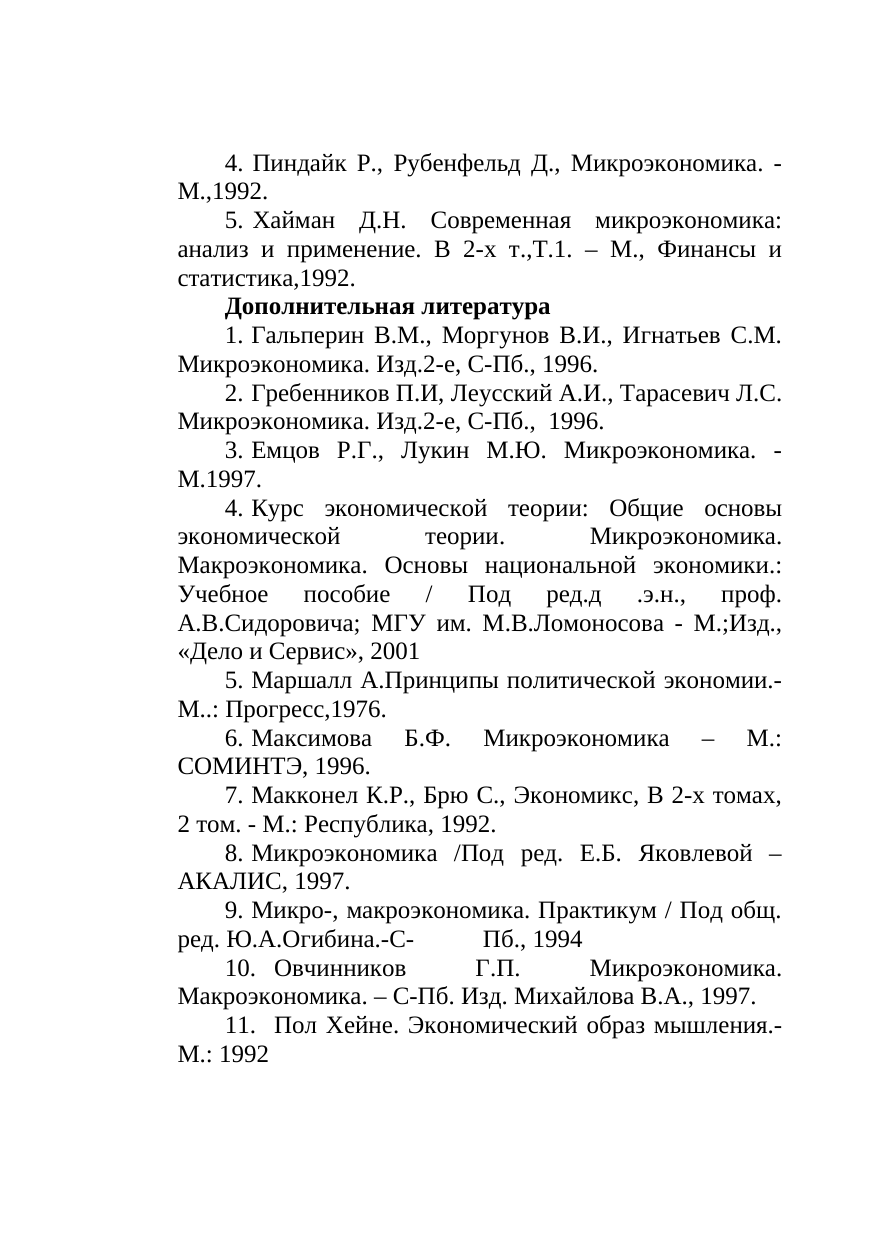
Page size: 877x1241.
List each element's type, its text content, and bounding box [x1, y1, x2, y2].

list Микроэкономика /Под ред. Е.Б. Яковлевой – АКАЛИС, 1997. [177, 838, 782, 895]
list Курс экономической теории: Общие основы экономической теории. Микроэкономика. Макроэкономика. Основы национальной экономики.: Учебное пособие / Под ред.д .э.н., проф. А.В.Сидоровича; МГУ им. М.В.Ломоносова - М.;Изд., «Дело и Сервис», 2001 [177, 493, 782, 665]
list Микро-, макроэкономика. Практикум / Под общ. ред. Ю.А.Огибина.-С- Пб., 1994 [177, 895, 782, 953]
list Гальперин В.М., Моргунов В.И., Игнатьев С.М. Микроэкономика. Изд.2-е, С-Пб., 1996. [177, 320, 782, 378]
list Максимова Б.Ф. Микроэкономика – М.: СОМИНТЭ, 1996. [177, 723, 782, 780]
list Хайман Д.Н. Современная микроэкономика: анализ и применение. В 2-х т.,Т.1. – М., Финансы и статистика,1992. [177, 205, 782, 291]
list Гребенников П.И, Леусский А.И., Тарасевич Л.С. Микроэкономика. Изд.2-е, С-Пб., 1996. [177, 378, 782, 435]
list Овчинников Г.П. Микроэкономика. Макроэкономика. – С-Пб. Изд. Михайлова В.А., 1997. [177, 953, 782, 1010]
text Дополнительная литература [177, 291, 782, 320]
list Пол Хейне. Экономический образ мышления.- М.: 1992 [177, 1010, 782, 1068]
list Макконел К.Р., Брю С., Экономикс, В 2-х томах, 2 том. - М.: Республика, 1992. [177, 780, 782, 838]
list Емцов Р.Г., Лукин М.Ю. Микроэкономика. - М.1997. [177, 435, 782, 493]
list Маршалл А.Принципы политической экономии.- М..: Прогресс,1976. [177, 665, 782, 723]
list Пиндайк Р., Рубенфельд Д., Микроэкономика. - М.,1992. [177, 148, 782, 205]
